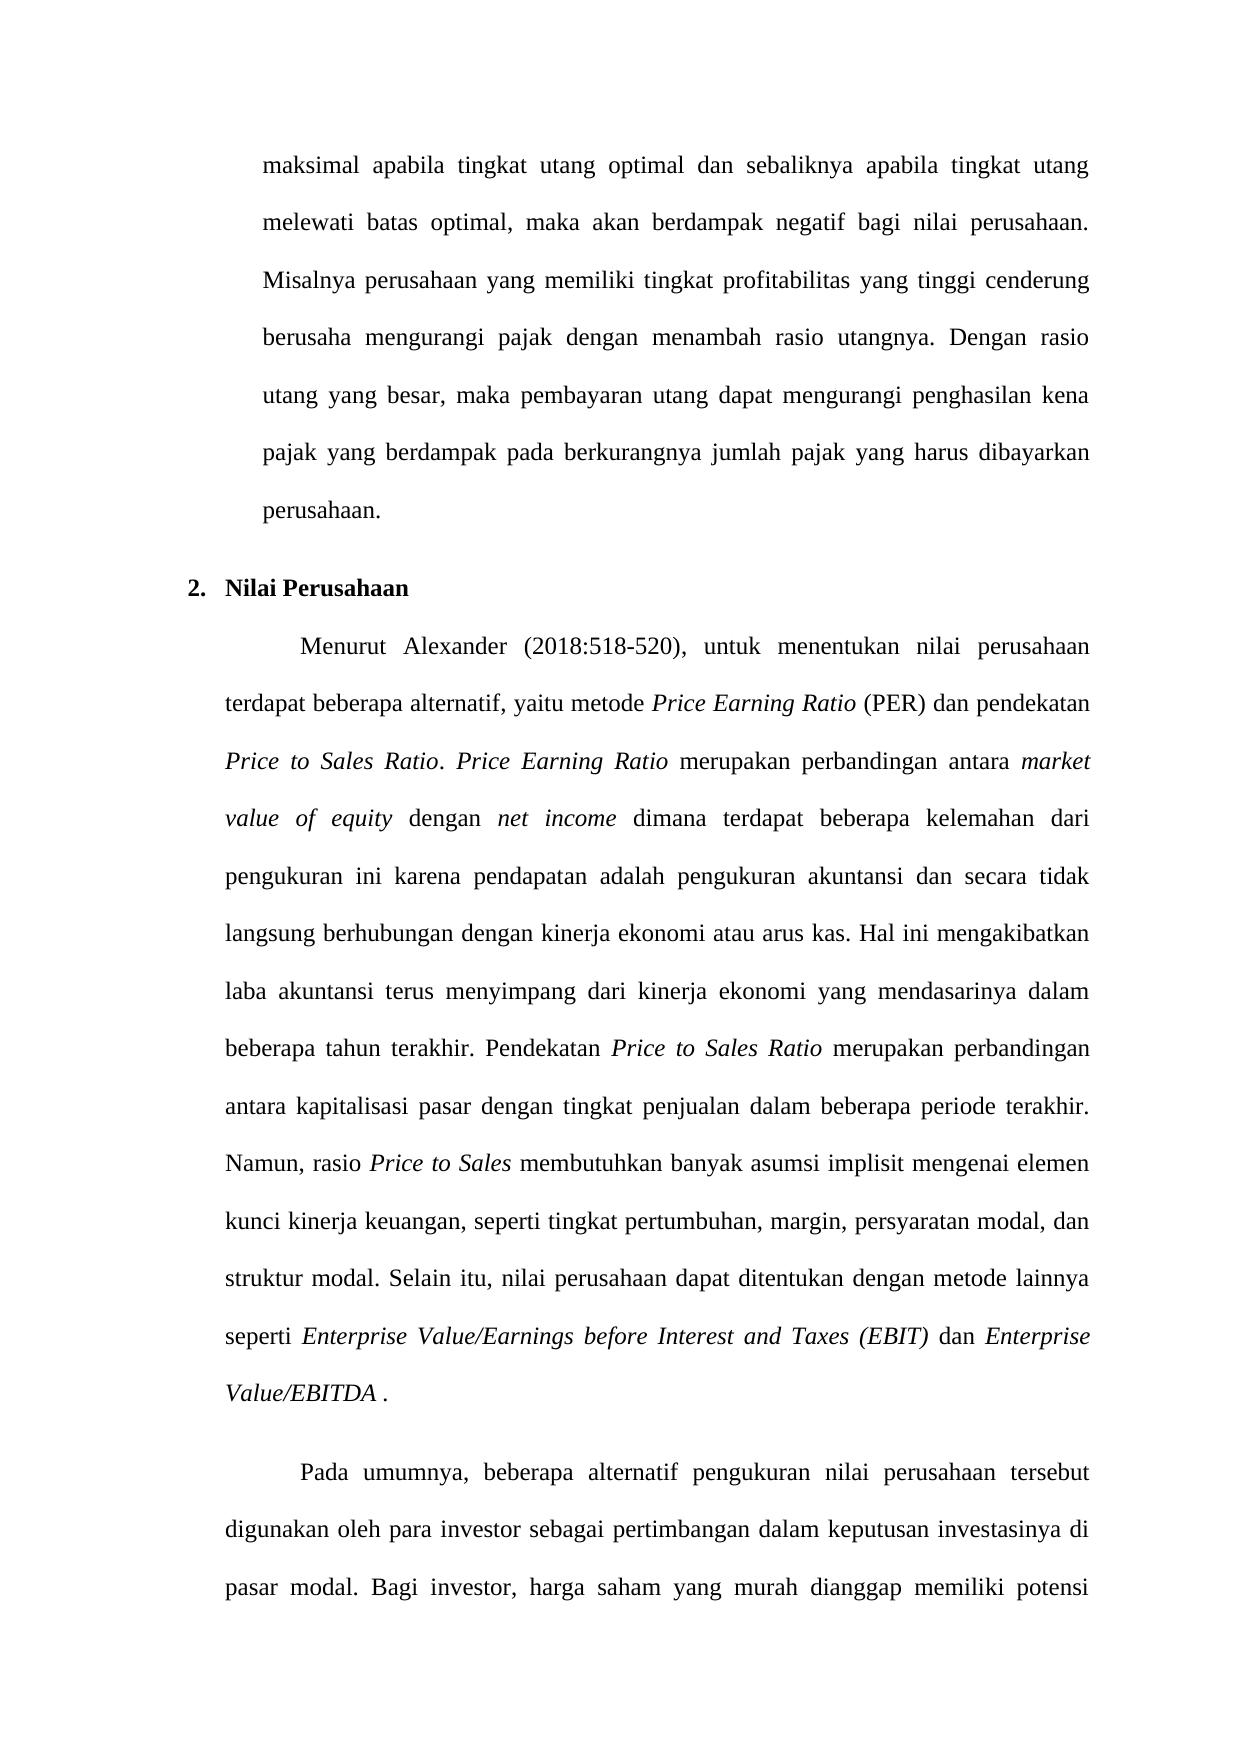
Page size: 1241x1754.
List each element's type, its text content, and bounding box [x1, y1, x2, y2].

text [262, 150, 1090, 524]
text Menurut Alexander (2018:518-520), untuk menentukan nilai perusahaan terdapat beberapa alternatif, yaitu metode Price Earning Ratio (PER) dan pendekatan Price to Sales Ratio. Price Earning Ratio merupakan perbandingan antara market value of equity dengan net income dimana terdapat beberapa kelemahan dari pengukuran ini karena pendapatan adalah pengukuran akuntansi dan secara tidak langsung berhubungan dengan kinerja ekonomi atau arus kas. Hal ini mengakibatkan laba akuntansi terus menyimpang dari kinerja ekonomi yang mendasarinya dalam beberapa tahun terakhir. Pendekatan Price to Sales Ratio merupakan perbandingan antara kapitalisasi pasar dengan tingkat penjualan dalam beberapa periode terakhir. Namun, rasio Price to Sales membutuhkan banyak asumsi implisit mengenai elemen kunci kinerja keuangan, seperti tingkat pertumbuhan, margin, persyaratan modal, dan struktur modal. Selain itu, nilai perusahaan dapat ditentukan dengan metode lainnya seperti Enterprise Value/Earnings before Interest and Taxes (EBIT) dan Enterprise Value/EBITDA . [225, 631, 1090, 1407]
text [225, 1457, 1090, 1600]
subtitle Nilai Perusahaan [187, 573, 1090, 602]
